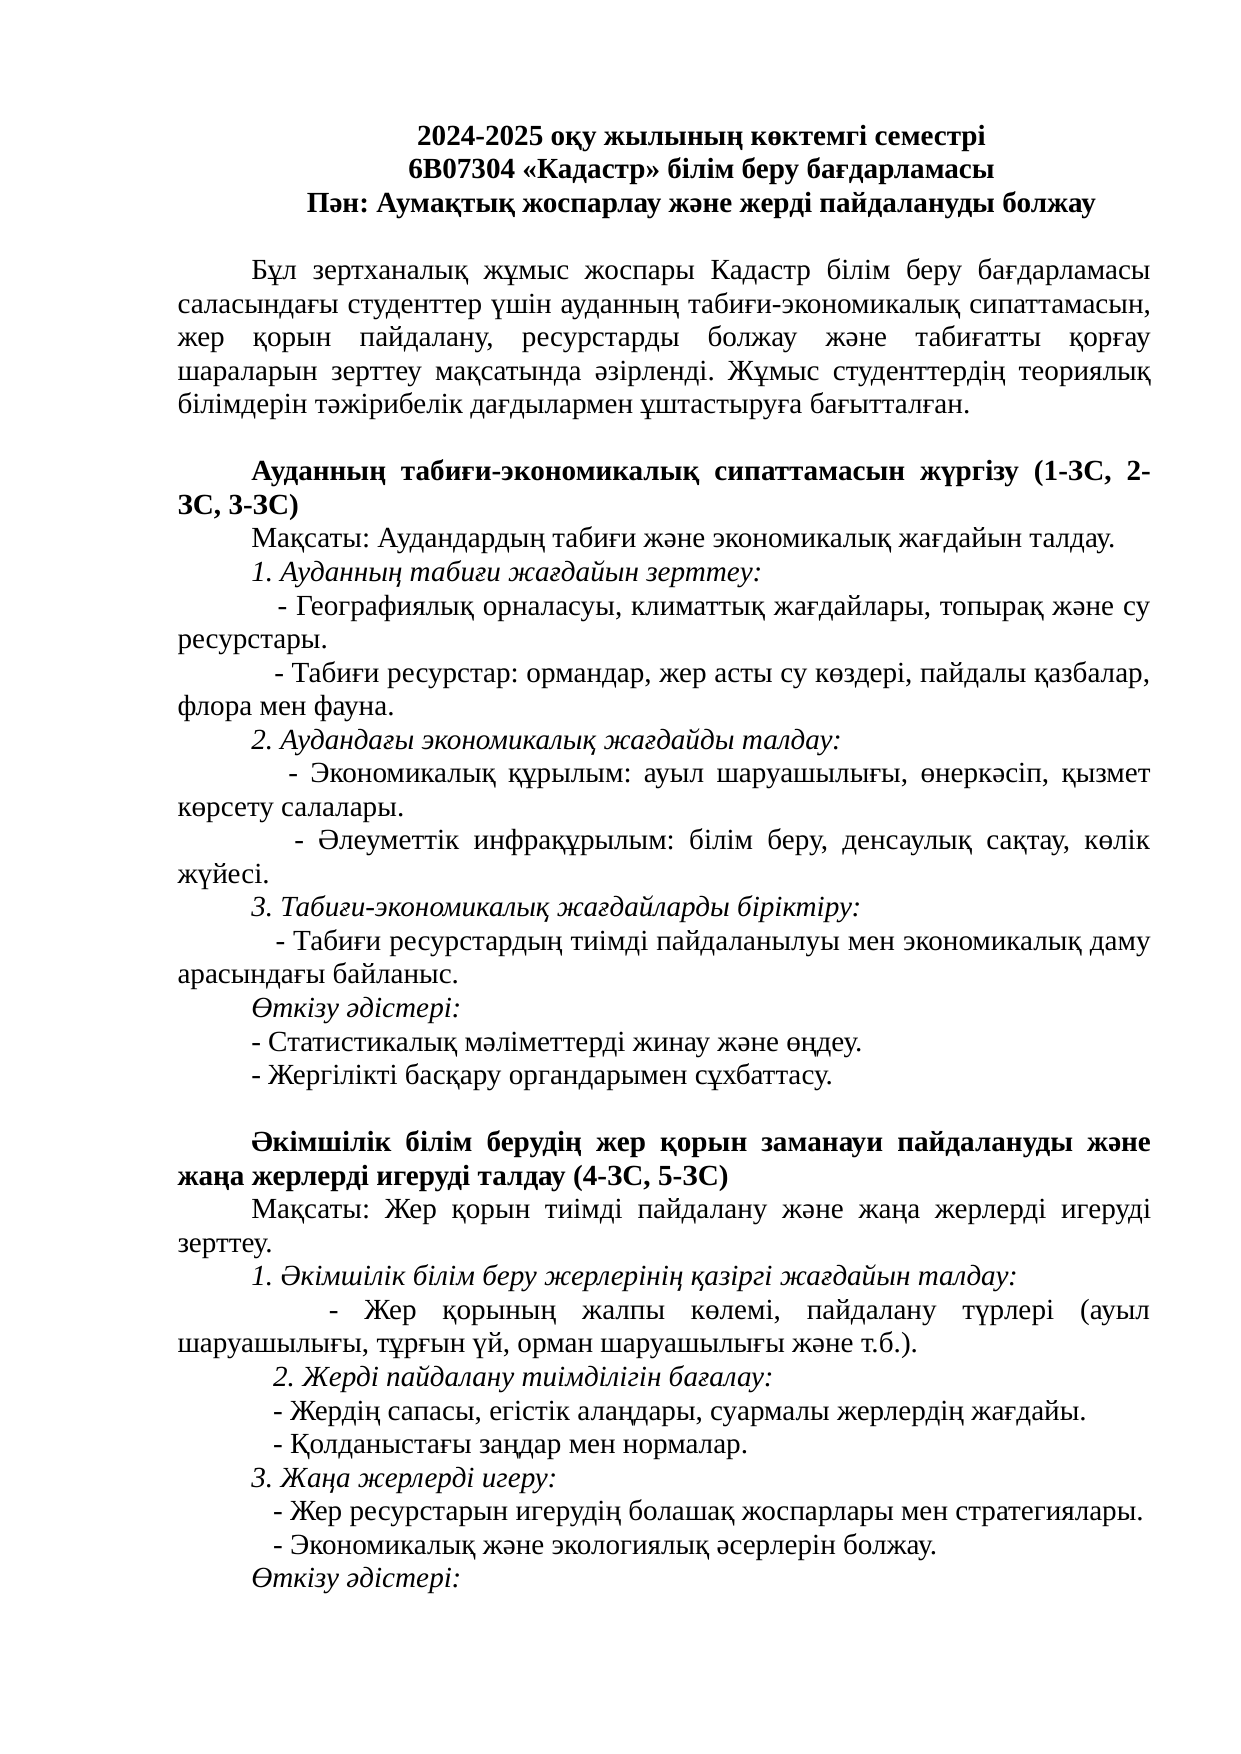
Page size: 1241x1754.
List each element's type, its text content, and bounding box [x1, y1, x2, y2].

text Ауданның табиғи-экономикалық сипаттамасын жүргізу (1-ЗС, 2-ЗС, 3-ЗС) [177, 453, 1152, 521]
text Бұл зертханалық жұмыс жоспары Кадастр білім беру бағдарламасы саласындағы студенттер үшін ауданның табиғи-экономикалық сипаттамасын, жер қорын пайдалану, ресурстарды болжау және табиғатты қорғау шараларын зерттеу мақсатында әзірленді. Жұмыс студенттердің теориялық білімдерін тәжірибелік дағдылармен ұштастыруға бағытталған. [177, 252, 1152, 420]
text - Жердің сапасы, егістік алаңдары, суармалы жерлердің жағдайы. [177, 1393, 1152, 1426]
text 2. Аудандағы экономикалық жағдайды талдау: [177, 722, 1152, 755]
text 2024-2025 оқу жылының көктемгі семестрі [177, 118, 1152, 152]
text Әкімшілік білім берудің жер қорын заманауи пайдалануды және жаңа жерлерді игеруді талдау (4-ЗС, 5-ЗС) [177, 1124, 1152, 1191]
text - Табиғи ресурстардың тиімді пайдаланылуы мен экономикалық даму арасындағы байланыс. [177, 923, 1152, 990]
text - Табиғи ресурстар: ормандар, жер асты су көздері, пайдалы қазбалар, флора мен фауна. [177, 655, 1152, 722]
text 3. Табиғи-экономикалық жағдайларды біріктіру: [177, 889, 1152, 923]
text Пән: Аумақтық жоспарлау және жерді пайдалануды болжау [177, 185, 1152, 219]
text - Әлеуметтік инфрақұрылым: білім беру, денсаулық сақтау, көлік жүйесі. [177, 822, 1152, 889]
text 6В07304 «Кадастр» білім беру бағдарламасы [177, 152, 1152, 185]
text 1. Ауданның табиғи жағдайын зерттеу: [177, 554, 1152, 588]
text - Қолданыстағы заңдар мен нормалар. [177, 1426, 1152, 1460]
text - Статистикалық мәліметтерді жинау және өңдеу. [177, 1024, 1152, 1057]
text 2. Жерді пайдалану тиімділігін бағалау: [177, 1359, 1152, 1393]
text Өткізу әдістері: [177, 1560, 1152, 1594]
text - Жергілікті басқару органдарымен сұхбаттасу. [177, 1057, 1152, 1091]
text Өткізу әдістері: [177, 990, 1152, 1024]
text 3. Жаңа жерлерді игеру: [177, 1460, 1152, 1493]
text - Экономикалық құрылым: ауыл шаруашылығы, өнеркәсіп, қызмет көрсету салалары. [177, 755, 1152, 822]
text - Экономикалық және экологиялық әсерлерін болжау. [177, 1527, 1152, 1560]
text Мақсаты: Жер қорын тиімді пайдалану және жаңа жерлерді игеруді зерттеу. [177, 1191, 1152, 1258]
text - Жер қорының жалпы көлемі, пайдалану түрлері (ауыл шаруашылығы, тұрғын үй, орман шаруашылығы және т.б.). [177, 1292, 1152, 1359]
text Мақсаты: Аудандардың табиғи және экономикалық жағдайын талдау. [177, 521, 1152, 554]
text 1. Әкімшілік білім беру жерлерінің қазіргі жағдайын талдау: [177, 1258, 1152, 1292]
text - Географиялық орналасуы, климаттық жағдайлары, топырақ және су ресурстары. [177, 588, 1152, 655]
text - Жер ресурстарын игерудің болашақ жоспарлары мен стратегиялары. [177, 1493, 1152, 1527]
